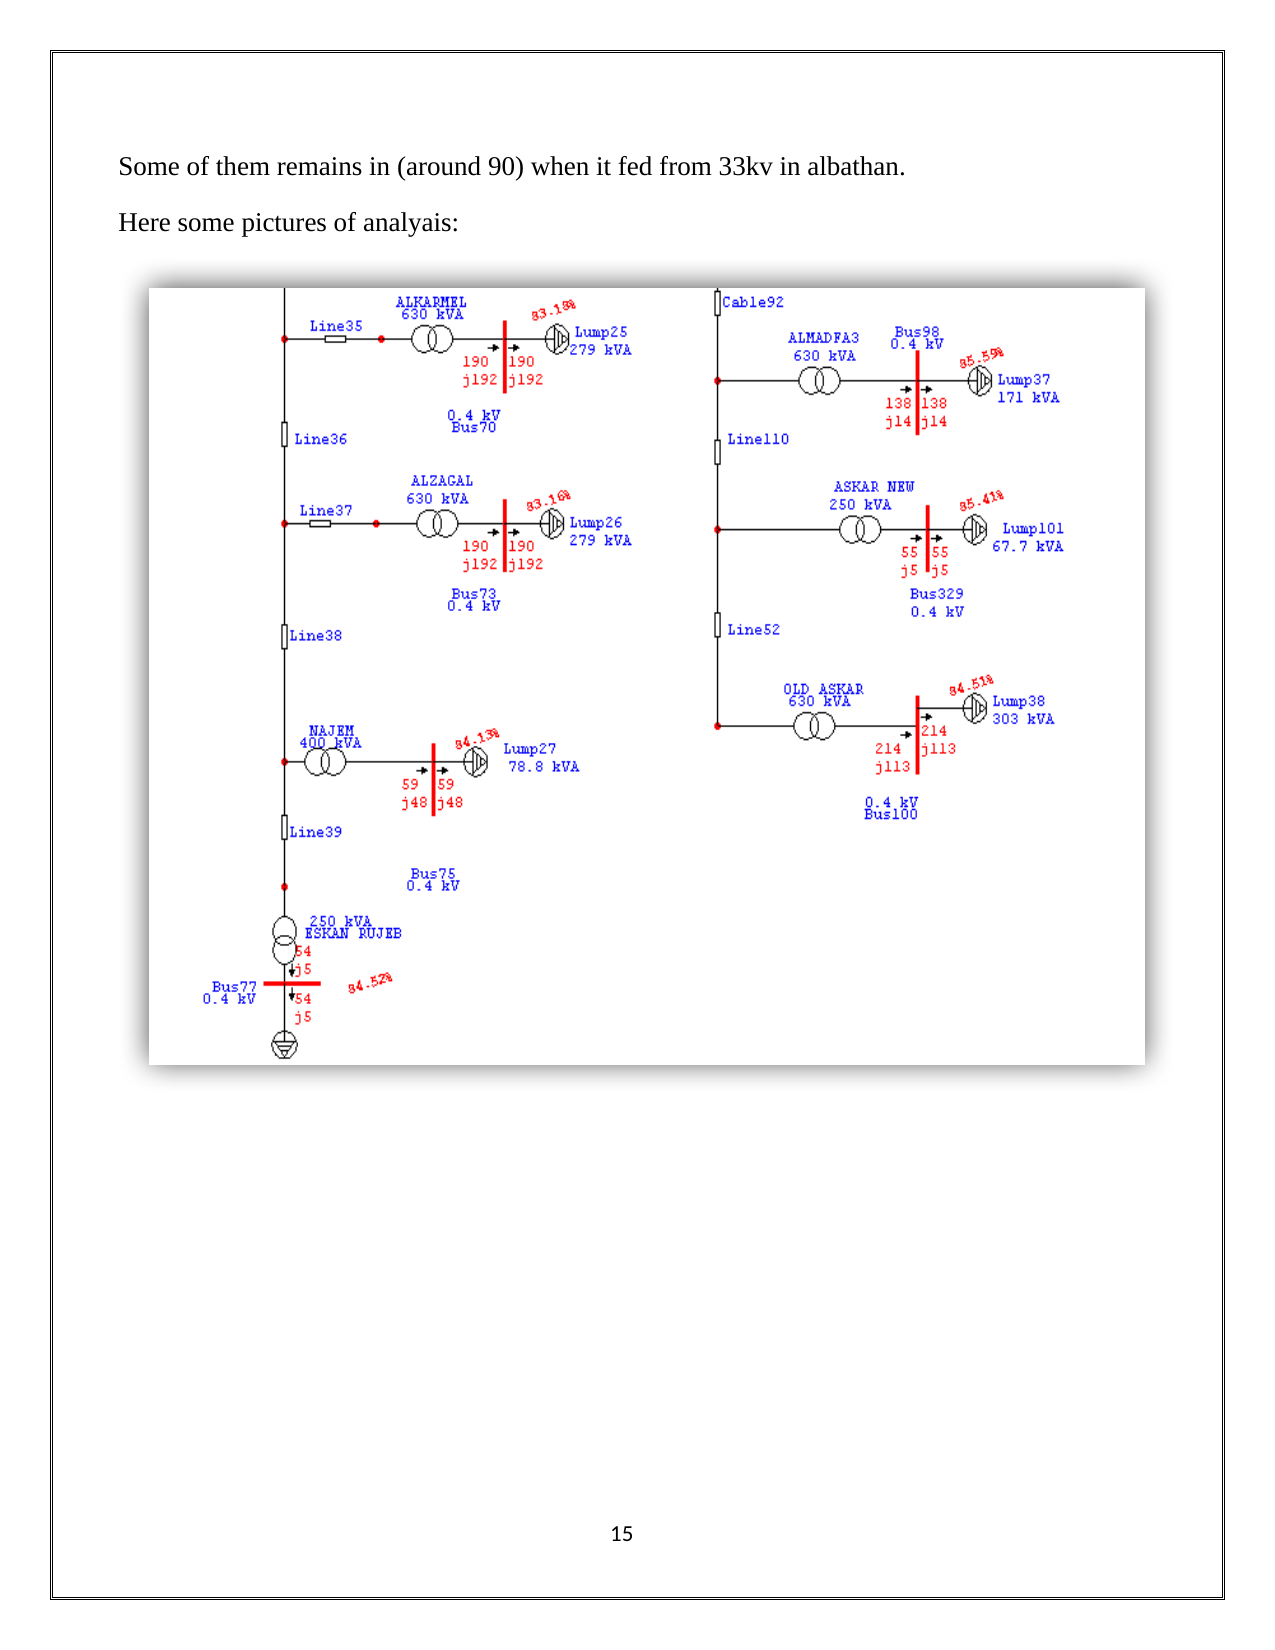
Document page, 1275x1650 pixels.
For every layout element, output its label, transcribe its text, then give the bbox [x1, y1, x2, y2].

text Here some pictures of analyais: [118, 207, 1125, 238]
picture [149, 288, 1145, 1065]
text Some of them remains in (around 90) when it fed from 33kv in albathan. [118, 150, 1125, 181]
